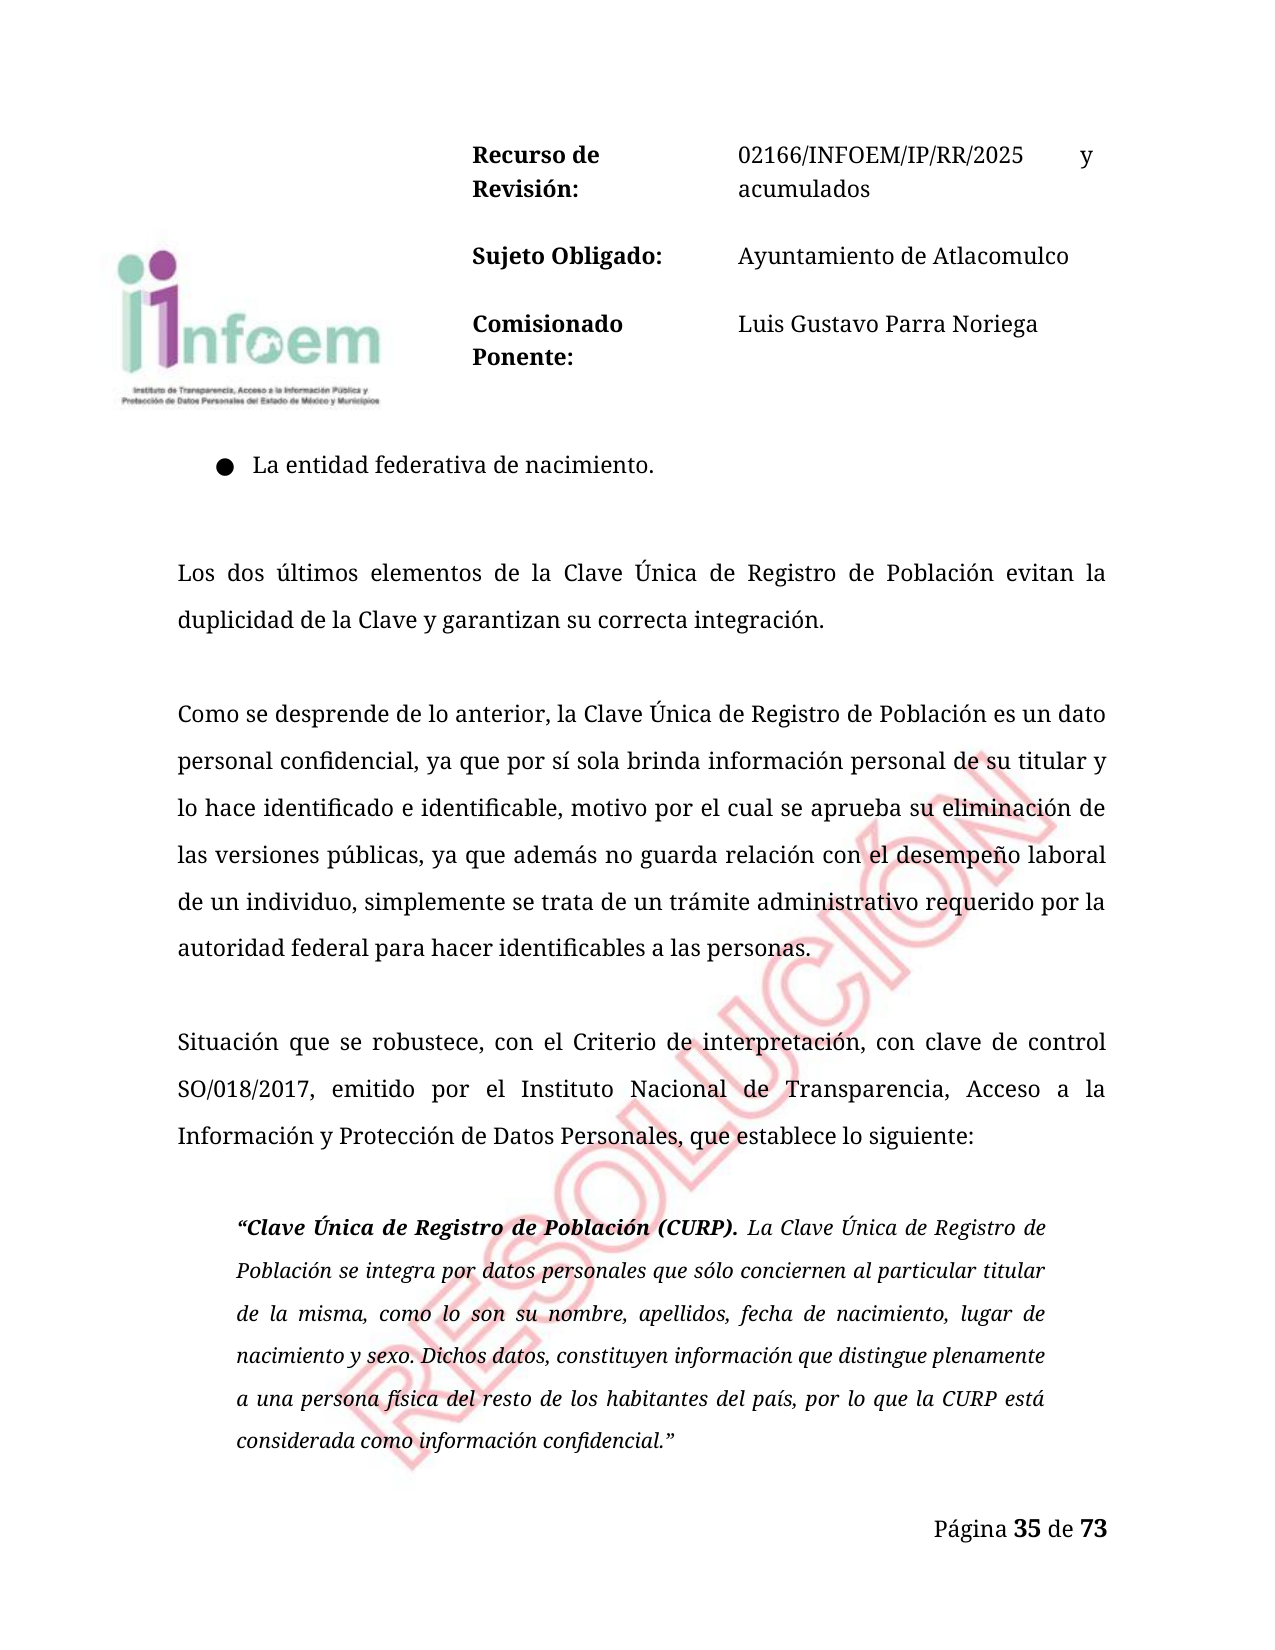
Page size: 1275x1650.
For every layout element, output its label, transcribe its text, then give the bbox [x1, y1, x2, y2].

picture [547, 186, 551, 196]
text Situación que se robustece, con el Criterio de interpretación, con clave de control SO/018/2017, emitido por el Instituto Nacional de Transparencia, Acceso a la Información y Protección de Datos Personales, que establece lo siguiente: [177, 1026, 1107, 1151]
picture [506, 185, 511, 193]
picture [0, 185, 1275, 1650]
picture [767, 185, 772, 196]
text Los dos últimos elementos de la Clave Única de Registro de Población evitan la duplicidad de la Clave y garantizan su correcta integración. [177, 557, 1107, 635]
text Como se desprende de lo anterior, la Clave Única de Registro de Población es un dato personal confidencial, ya que por sí sola brinda información personal de su titular y lo hace identificado e identificable, motivo por el cual se aprueba su eliminación de las versiones públicas, ya que además no guarda relación con el desempeño laboral de un individuo, simplemente se trata de un trámite administrativo requerido por la autoridad federal para hacer identificables a las personas. [177, 698, 1107, 963]
picture [849, 186, 856, 196]
text “Clave Única de Registro de Población (CURP). La Clave Única de Registro de Población se integra por datos personales que sólo conciernen al particular titular de la misma, como lo son su nombre, apellidos, fecha de nacimiento, lugar de nacimiento y sexo. Dichos datos, constituyen información que distingue plenamente a una persona física del resto de los habitantes del país, por lo que la CURP está considerada como información confidencial.” [236, 1213, 1048, 1455]
picture [803, 185, 808, 196]
picture [810, 185, 814, 196]
list La entidad federativa de nacimiento. [215, 440, 1107, 487]
